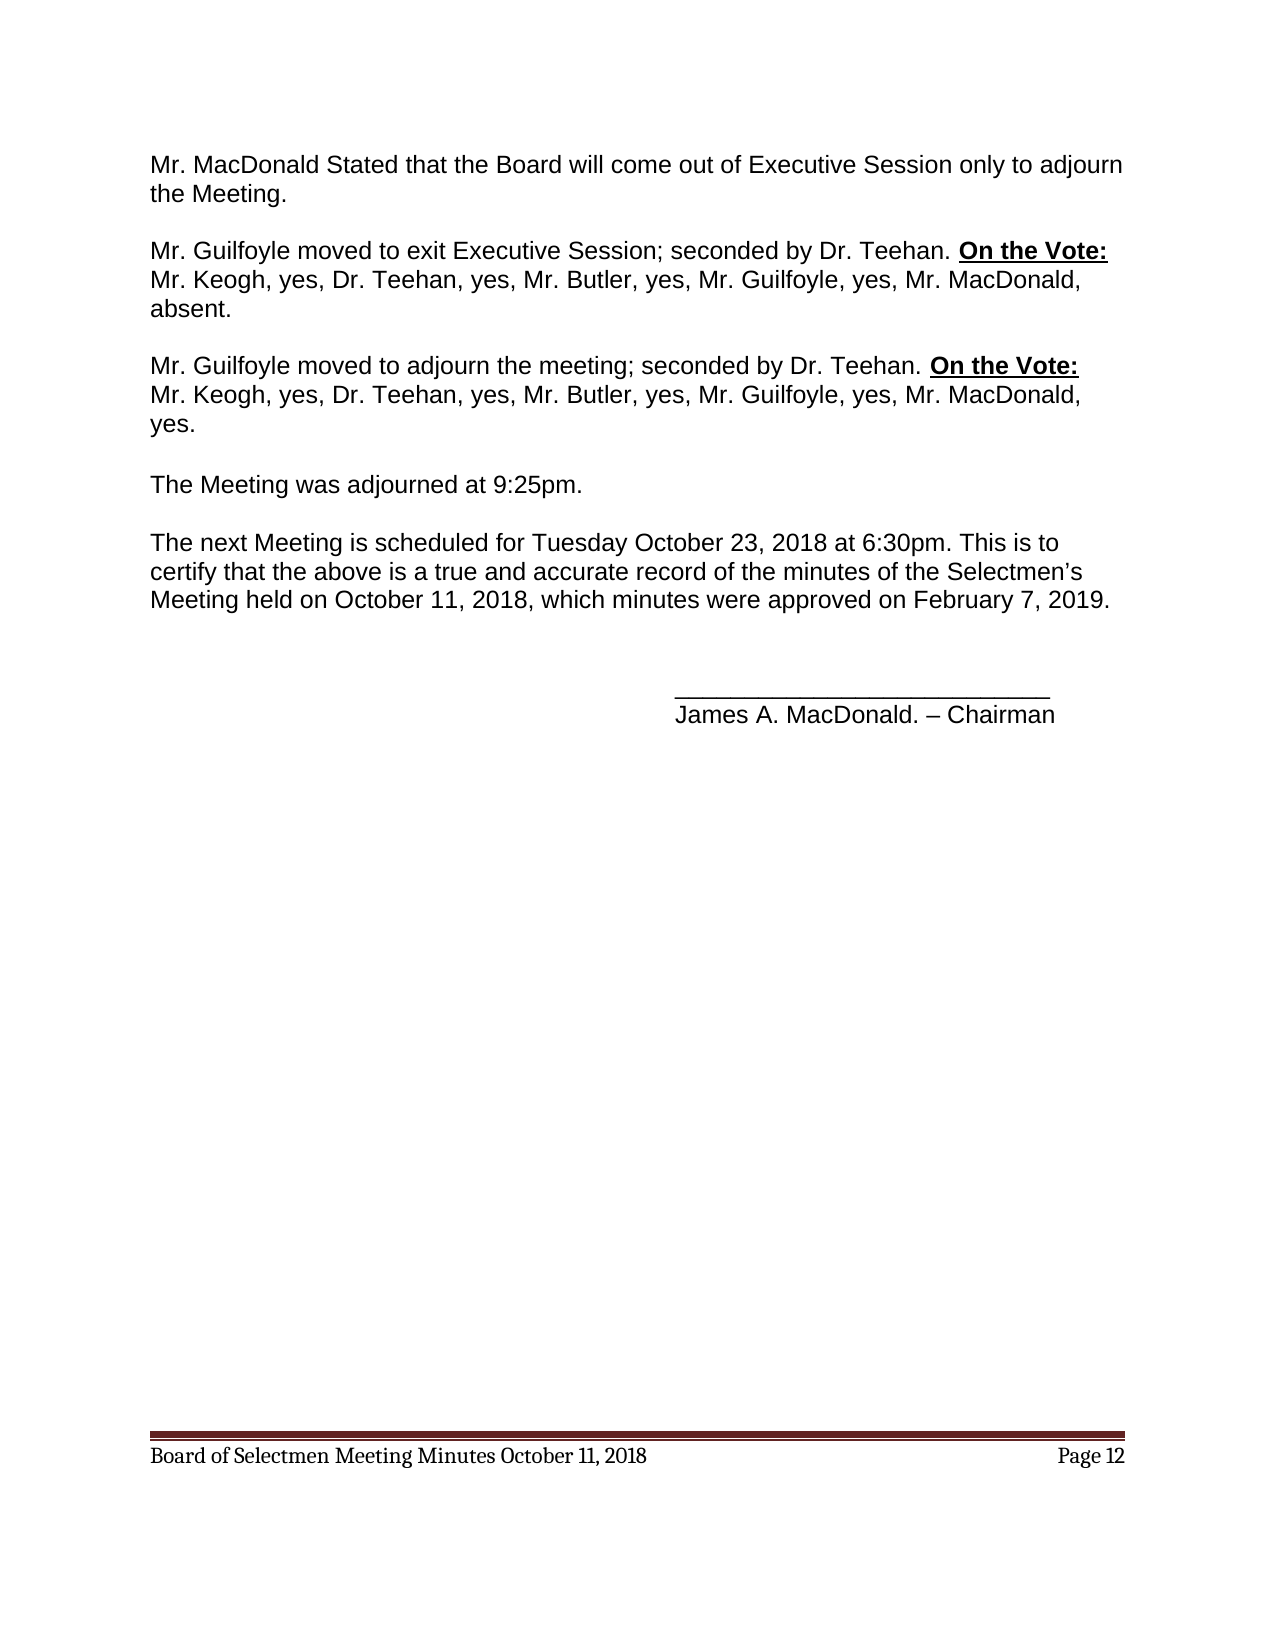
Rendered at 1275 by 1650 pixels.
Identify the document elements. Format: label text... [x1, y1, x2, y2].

text James A. MacDonald. – Chairman [675, 700, 1125, 728]
text The next Meeting is scheduled for Tuesday October 23, 2018 at 6:30pm. This is to certify that the above is a true and accurate record of the minutes of the Selectmen’s Meeting held on October 11, 2018, which minutes were approved on February 7, 2019. [150, 528, 1125, 614]
text ___________________________ [150, 671, 1125, 700]
text Mr. Guilfoyle moved to exit Executive Session; seconded by Dr. Teehan. On the Vote: Mr. Keogh, yes, Dr. Teehan, yes, Mr. Butler, yes, Mr. Guilfoyle, yes, Mr. MacDonald, absent. [150, 236, 1125, 322]
text Mr. Guilfoyle moved to adjourn the meeting; seconded by Dr. Teehan. On the Vote: Mr. Keogh, yes, Dr. Teehan, yes, Mr. Butler, yes, Mr. Guilfoyle, yes, Mr. MacDonald, yes. [150, 351, 1125, 437]
text Mr. MacDonald Stated that the Board will come out of Executive Session only to adjourn the Meeting. [150, 150, 1125, 207]
text The Meeting was adjourned at 9:25pm. [150, 471, 1125, 499]
